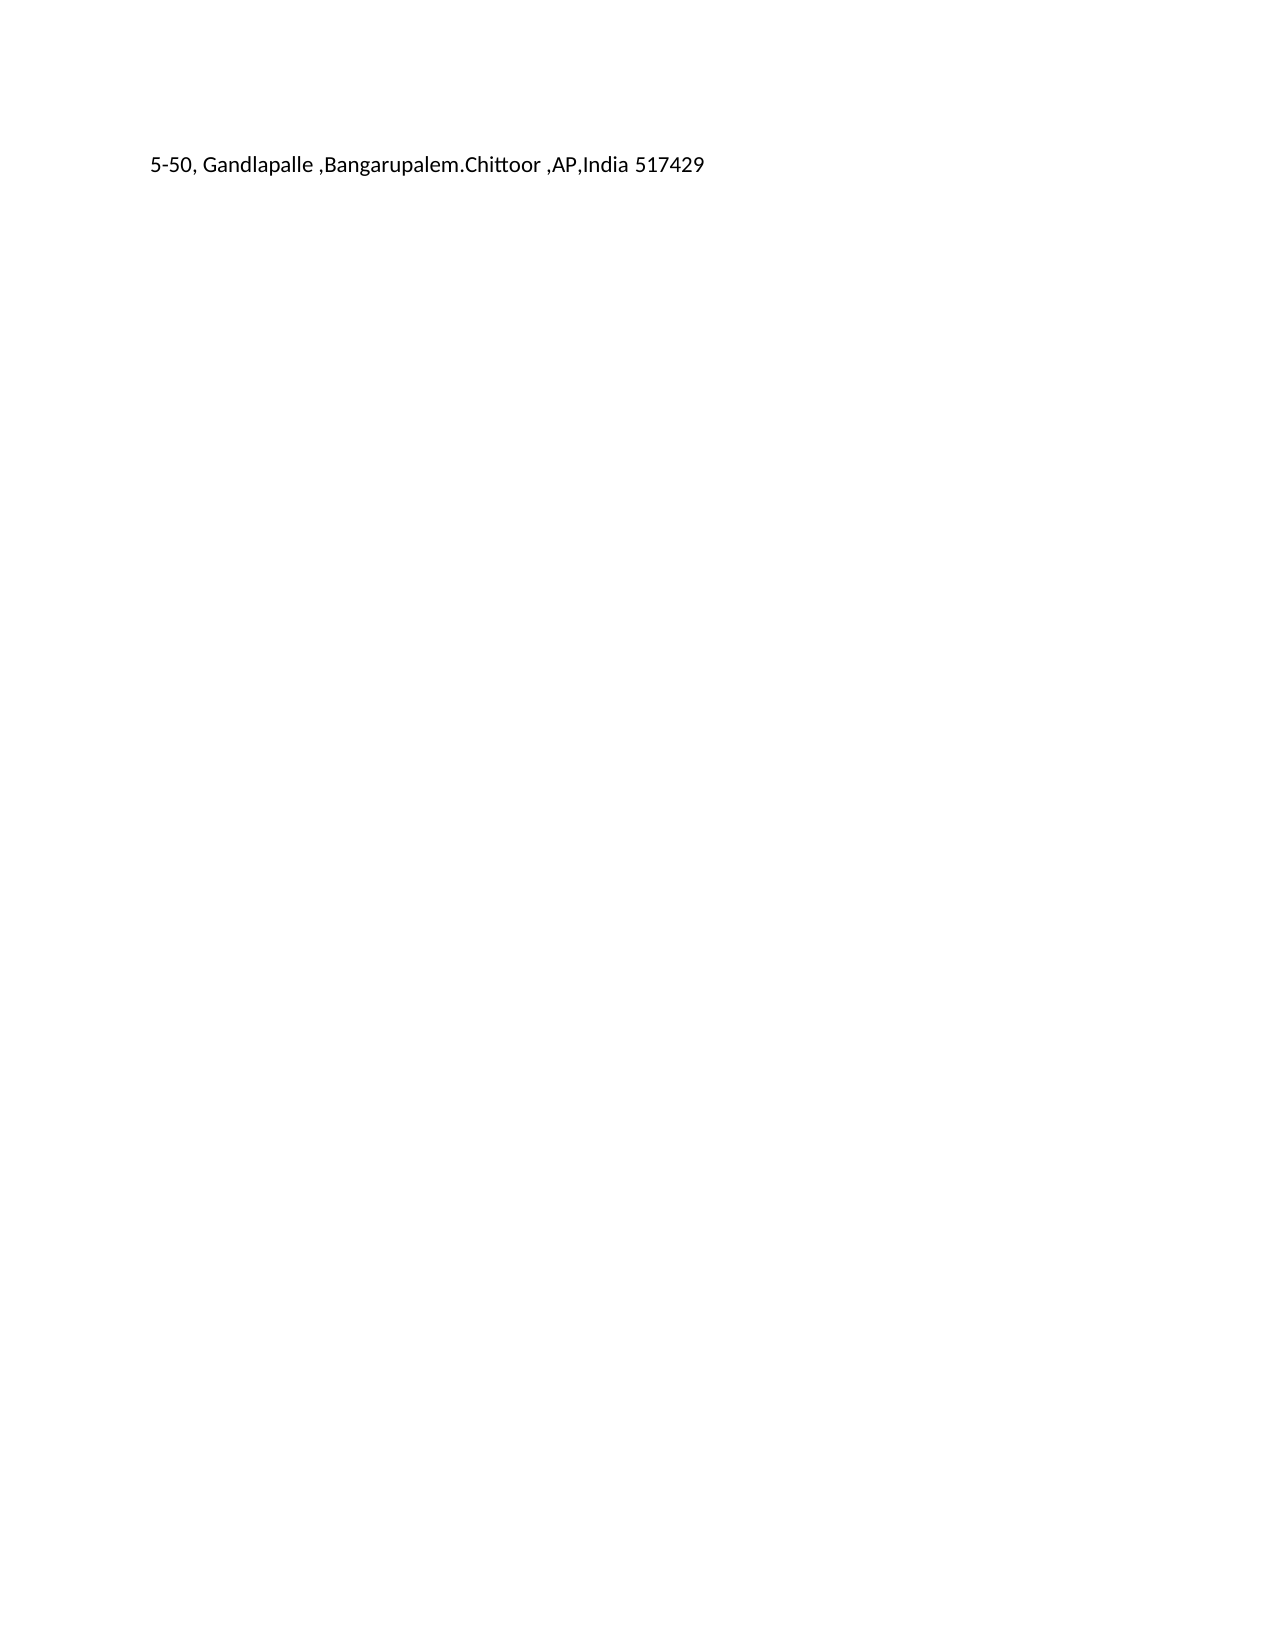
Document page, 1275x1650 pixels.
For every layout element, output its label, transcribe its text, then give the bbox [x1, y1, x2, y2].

text 5-50, Gandlapalle ,Bangarupalem.Chittoor ,AP,India 517429 [150, 150, 1125, 178]
